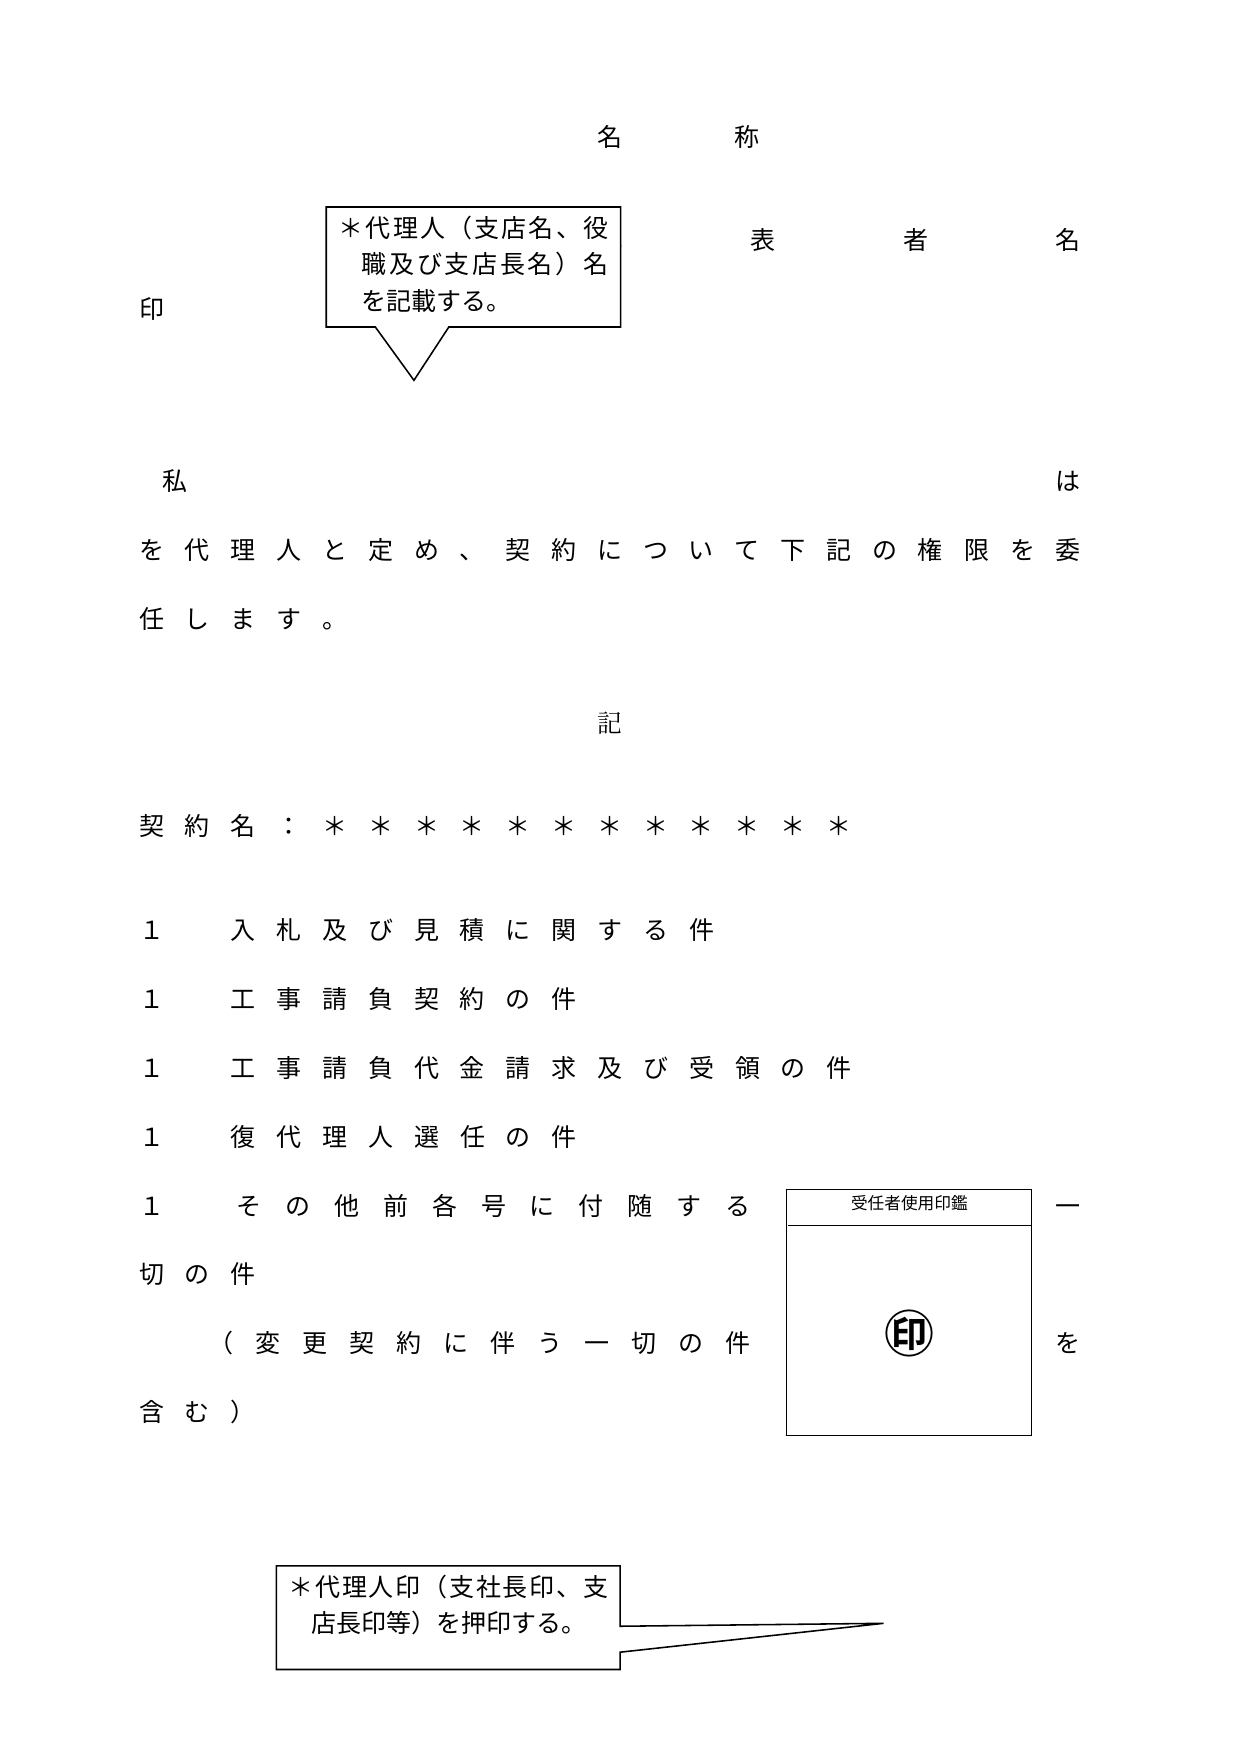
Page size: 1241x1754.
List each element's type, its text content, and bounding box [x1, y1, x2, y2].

table_header 受任者使用印鑑 [787, 1190, 1031, 1224]
text １ その他前各号に付随する一切の件 [139, 1169, 1101, 1307]
text １ 入札及び見積に関する件 [139, 894, 1101, 963]
text 代表者名 印 [139, 204, 1101, 342]
text １ 復代理人選任の件 [139, 1101, 1101, 1169]
subtitle 記 [139, 687, 1101, 756]
text １ 工事請負契約の件 [139, 963, 1101, 1032]
text 名 称 [139, 101, 1101, 170]
text 契約名：＊＊＊＊＊＊＊＊＊＊＊＊ [139, 790, 1101, 859]
text １ 工事請負代金請求及び受領の件 [139, 1032, 1101, 1101]
text （変更契約に伴う一切の件を含む） [139, 1307, 1101, 1445]
text 私は を代理人と定め、契約について下記の権限を委任します。 [139, 446, 1101, 652]
table_cell ㊞ [787, 1226, 1031, 1435]
